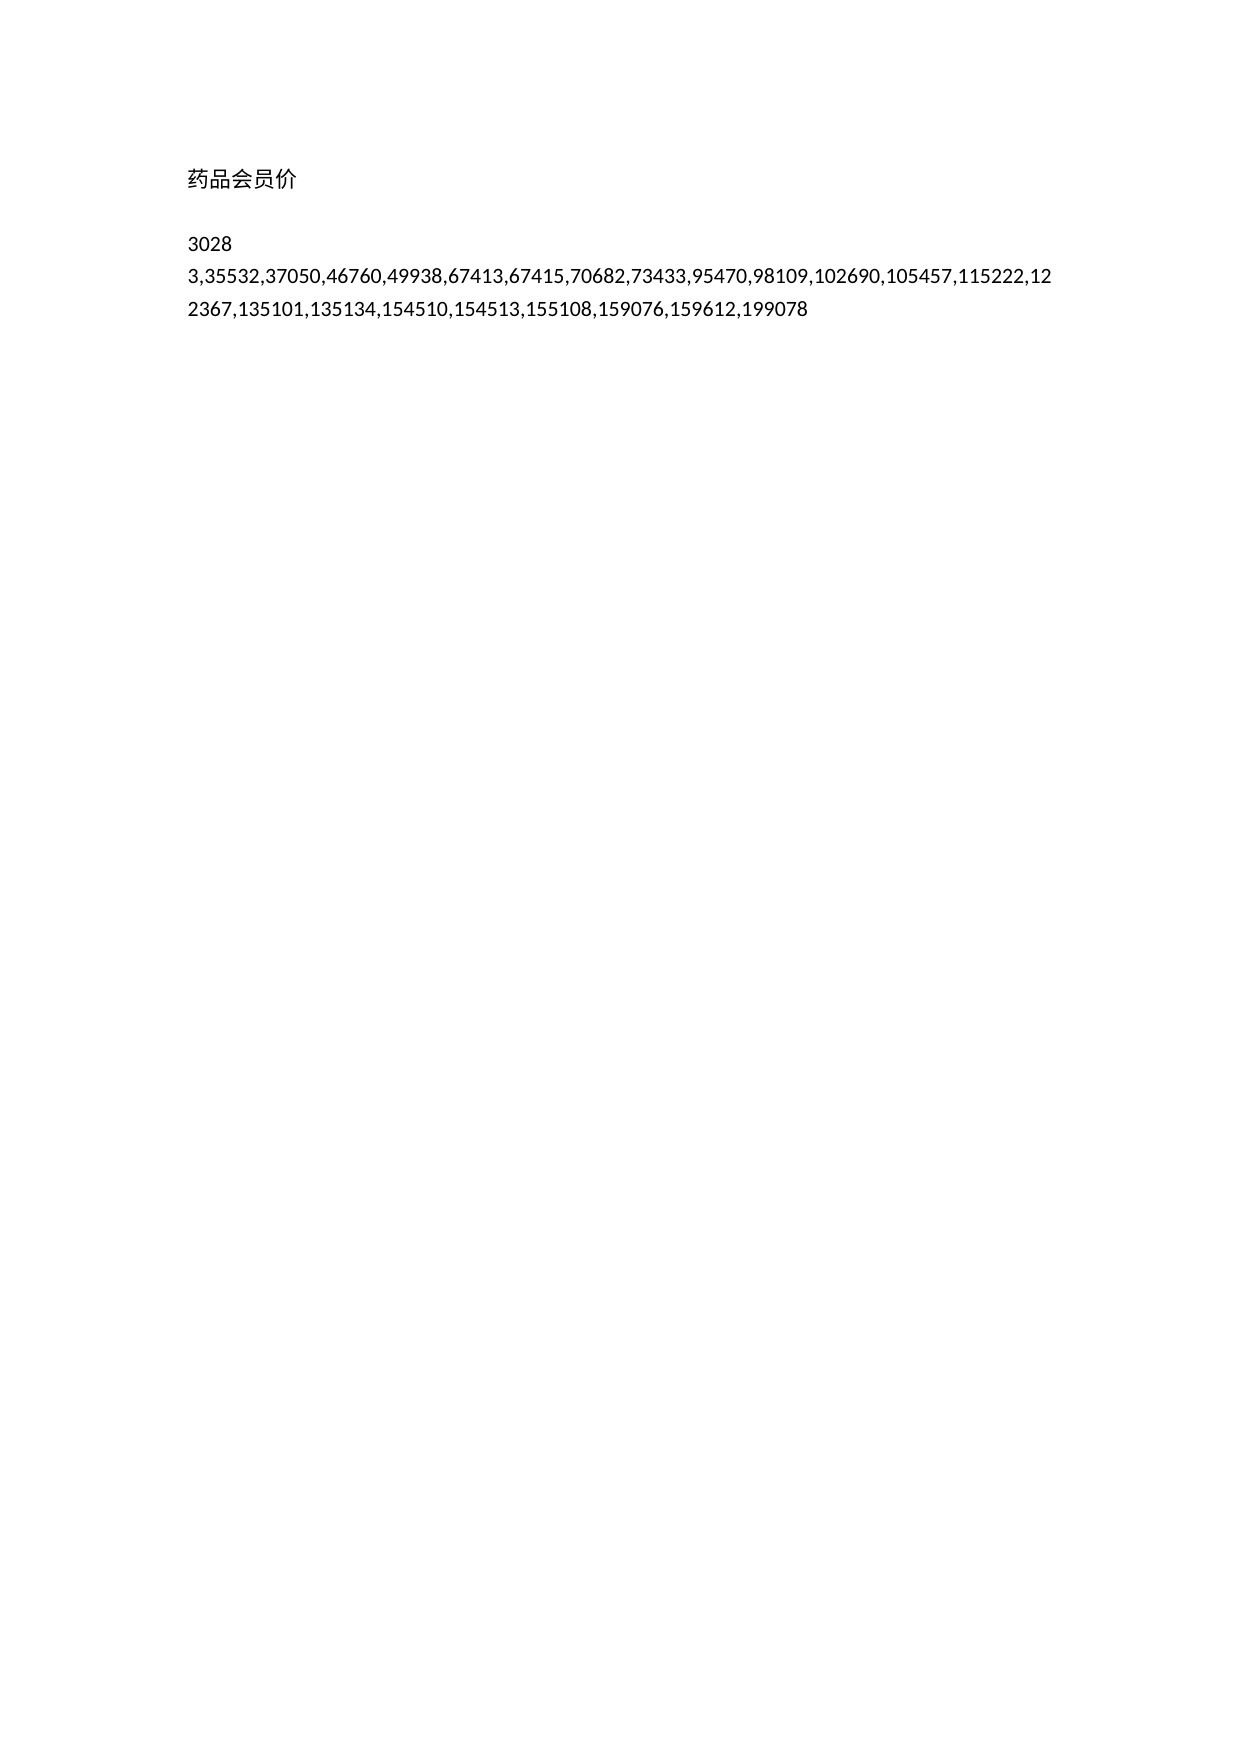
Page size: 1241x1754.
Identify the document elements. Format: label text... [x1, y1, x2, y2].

text 30283,35532,37050,46760,49938,67413,67415,70682,73433,95470,98109,102690,105457,115222,122367,135101,135134,154510,154513,155108,159076,159612,199078 [187, 227, 1053, 324]
text 药品会员价 [187, 162, 1053, 194]
